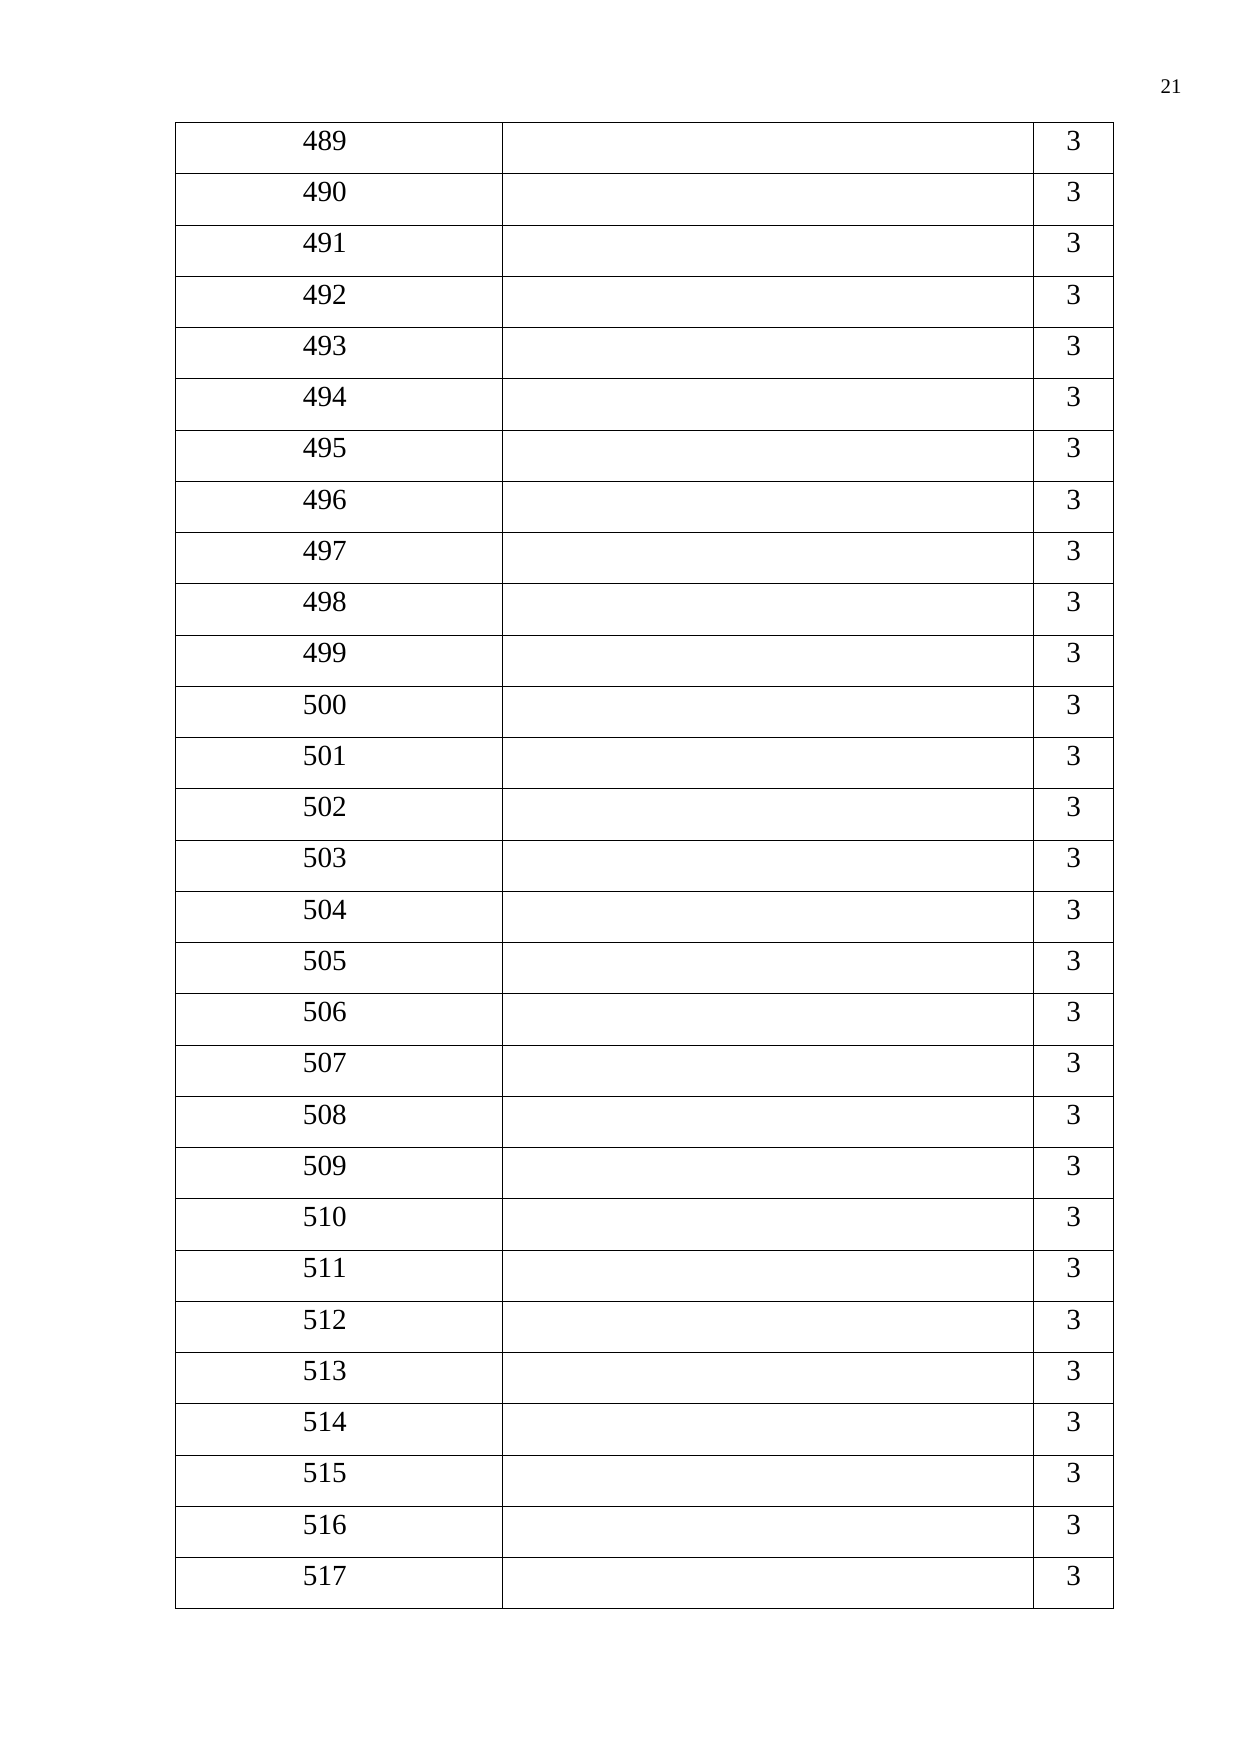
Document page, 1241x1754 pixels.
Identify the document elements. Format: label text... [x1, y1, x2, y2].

table_cell [176, 1302, 502, 1352]
table_cell [176, 584, 502, 634]
table_cell [503, 533, 1033, 583]
table_cell [503, 174, 1033, 224]
table_cell [176, 379, 502, 429]
table_cell 3 [1034, 1302, 1113, 1352]
table_cell [176, 431, 502, 481]
table_cell [503, 1148, 1033, 1198]
table_cell 3 [1034, 687, 1113, 737]
table_cell [176, 277, 502, 327]
table_cell 3 [1034, 379, 1113, 429]
table_cell [503, 943, 1033, 993]
table_cell [176, 1456, 502, 1506]
table_cell 3 [1034, 584, 1113, 634]
table_cell [176, 1199, 502, 1249]
table_cell [176, 1251, 502, 1301]
table_cell 3 [1034, 841, 1113, 891]
table_cell [503, 841, 1033, 891]
table_cell [176, 738, 502, 788]
table_cell [176, 1148, 502, 1198]
table_cell [503, 1404, 1033, 1454]
table_cell [503, 226, 1033, 276]
table_cell [176, 892, 502, 942]
table_cell [503, 994, 1033, 1044]
table_cell 3 [1034, 1251, 1113, 1301]
table_cell [176, 1558, 502, 1608]
table_cell [176, 123, 502, 173]
table_cell [176, 1507, 502, 1557]
table_cell [503, 431, 1033, 481]
table_cell [503, 1558, 1033, 1608]
table_cell 3 [1034, 892, 1113, 942]
table_cell 3 [1034, 789, 1113, 839]
table_cell [503, 1251, 1033, 1301]
table_cell [503, 738, 1033, 788]
table_cell [503, 687, 1033, 737]
table_cell 3 [1034, 738, 1113, 788]
table_cell [503, 328, 1033, 378]
table_cell [503, 1353, 1033, 1403]
table_cell [176, 636, 502, 686]
table_cell [176, 687, 502, 737]
table_cell 3 [1034, 1507, 1113, 1557]
table_cell 3 [1034, 123, 1113, 173]
table_cell 3 [1034, 226, 1113, 276]
table_cell 3 [1034, 1353, 1113, 1403]
table_cell [176, 1097, 502, 1147]
table_cell [176, 943, 502, 993]
table_cell [176, 174, 502, 224]
table_cell [503, 1097, 1033, 1147]
table_cell [503, 584, 1033, 634]
table_cell [176, 994, 502, 1044]
table_cell 3 [1034, 431, 1113, 481]
table_cell [176, 1404, 502, 1454]
table_cell 3 [1034, 1097, 1113, 1147]
table_cell 3 [1034, 636, 1113, 686]
table_cell [503, 789, 1033, 839]
table_cell 3 [1034, 1558, 1113, 1608]
table_cell [176, 533, 502, 583]
table_cell 3 [1034, 482, 1113, 532]
table_cell 3 [1034, 328, 1113, 378]
table_cell [503, 123, 1033, 173]
table_cell [503, 1046, 1033, 1096]
table_cell [503, 277, 1033, 327]
table_cell 3 [1034, 1456, 1113, 1506]
table_cell [503, 1456, 1033, 1506]
table_cell 3 [1034, 1404, 1113, 1454]
table_cell [176, 1046, 502, 1096]
table_cell [176, 482, 502, 532]
table_cell [503, 892, 1033, 942]
table_cell 3 [1034, 1199, 1113, 1249]
table_cell [176, 841, 502, 891]
table_cell [503, 379, 1033, 429]
table_cell [503, 1199, 1033, 1249]
table_cell 3 [1034, 1148, 1113, 1198]
table_cell 3 [1034, 277, 1113, 327]
table_cell [503, 1302, 1033, 1352]
table_cell [176, 226, 502, 276]
table_cell [176, 1353, 502, 1403]
table_cell 3 [1034, 174, 1113, 224]
table_cell [176, 328, 502, 378]
table_cell 3 [1034, 994, 1113, 1044]
table_cell 3 [1034, 943, 1113, 993]
table_cell [176, 789, 502, 839]
table_cell [503, 636, 1033, 686]
table_cell [503, 1507, 1033, 1557]
table_cell 3 [1034, 1046, 1113, 1096]
table_cell 3 [1034, 533, 1113, 583]
table_cell [503, 482, 1033, 532]
